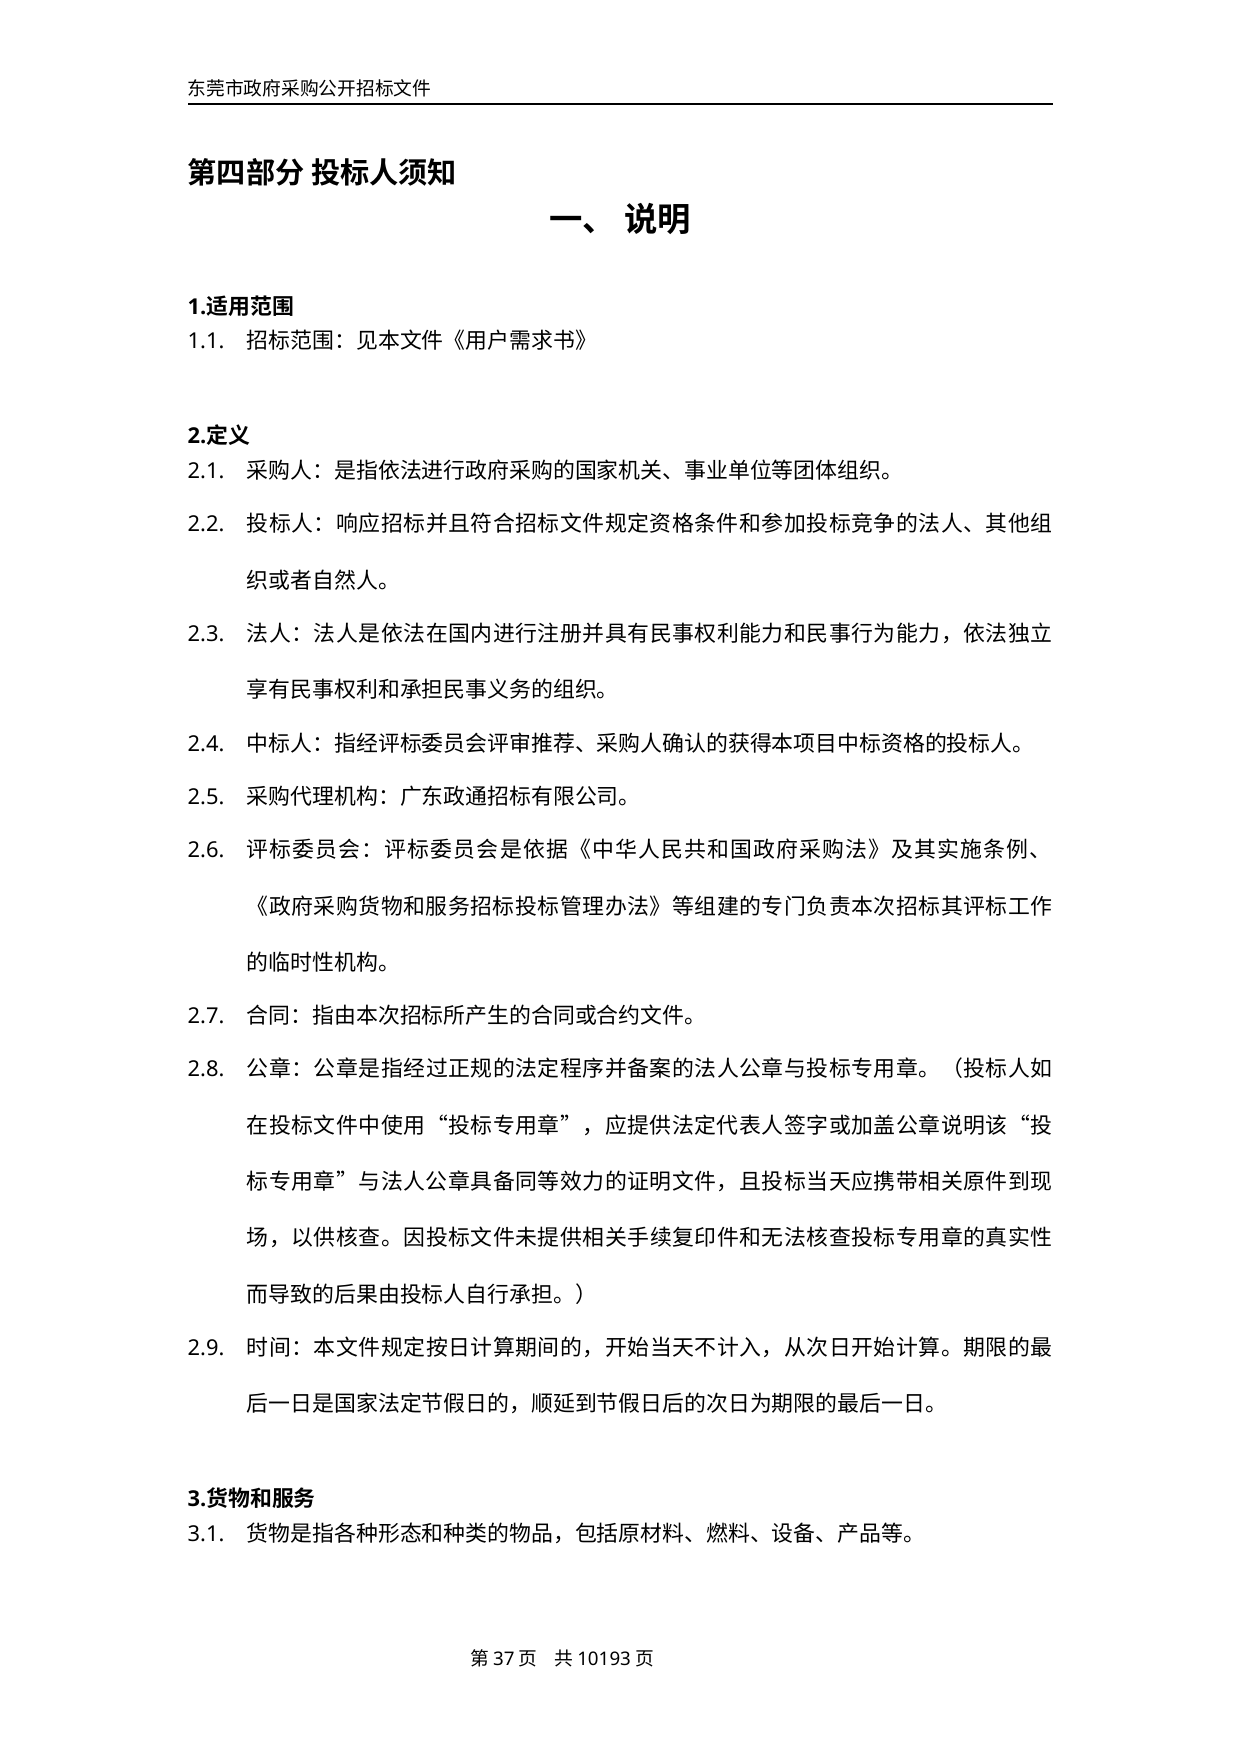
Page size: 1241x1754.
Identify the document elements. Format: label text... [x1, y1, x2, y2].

subtitle 2.定义 [187, 418, 1053, 450]
list 公章：公章是指经过正规的法定程序并备案的法人公章与投标专用章。（投标人如在投标文件中使用“投标专用章”，应提供法定代表人签字或加盖公章说明该“投标专用章”与法人公章具备同等效力的证明文件，且投标当天应携带相关原件到现场，以供核查。因投标文件未提供相关手续复印件和无法核查投标专用章的真实性而导致的后果由投标人自行承担。） [187, 1049, 1053, 1311]
list 合同：指由本次招标所产生的合同或合约文件。 [187, 995, 1053, 1033]
list 法人：法人是依法在国内进行注册并具有民事权利能力和民事行为能力，依法独立享有民事权利和承担民事义务的组织。 [187, 613, 1053, 707]
list 货物是指各种形态和种类的物品，包括原材料、燃料、设备、产品等。 [187, 1513, 1053, 1551]
subtitle 说明 [187, 192, 1053, 241]
subtitle 第四部分 投标人须知 [187, 150, 1053, 192]
list 采购人：是指依法进行政府采购的国家机关、事业单位等团体组织。 [187, 450, 1053, 488]
subtitle 3.货物和服务 [187, 1481, 1053, 1513]
list 时间：本文件规定按日计算期间的，开始当天不计入，从次日开始计算。期限的最后一日是国家法定节假日的，顺延到节假日后的次日为期限的最后一日。 [187, 1327, 1053, 1421]
subtitle 1.适用范围 [187, 289, 1053, 321]
list 投标人：响应招标并且符合招标文件规定资格条件和参加投标竞争的法人、其他组织或者自然人。 [187, 504, 1053, 597]
list 招标范围：见本文件《用户需求书》 [187, 321, 1053, 358]
list 评标委员会：评标委员会是依据《中华人民共和国政府采购法》及其实施条例、《政府采购货物和服务招标投标管理办法》等组建的专门负责本次招标其评标工作的临时性机构。 [187, 829, 1053, 979]
list 采购代理机构：广东政通招标有限公司。 [187, 776, 1053, 814]
list 中标人：指经评标委员会评审推荐、采购人确认的获得本项目中标资格的投标人。 [187, 723, 1053, 760]
